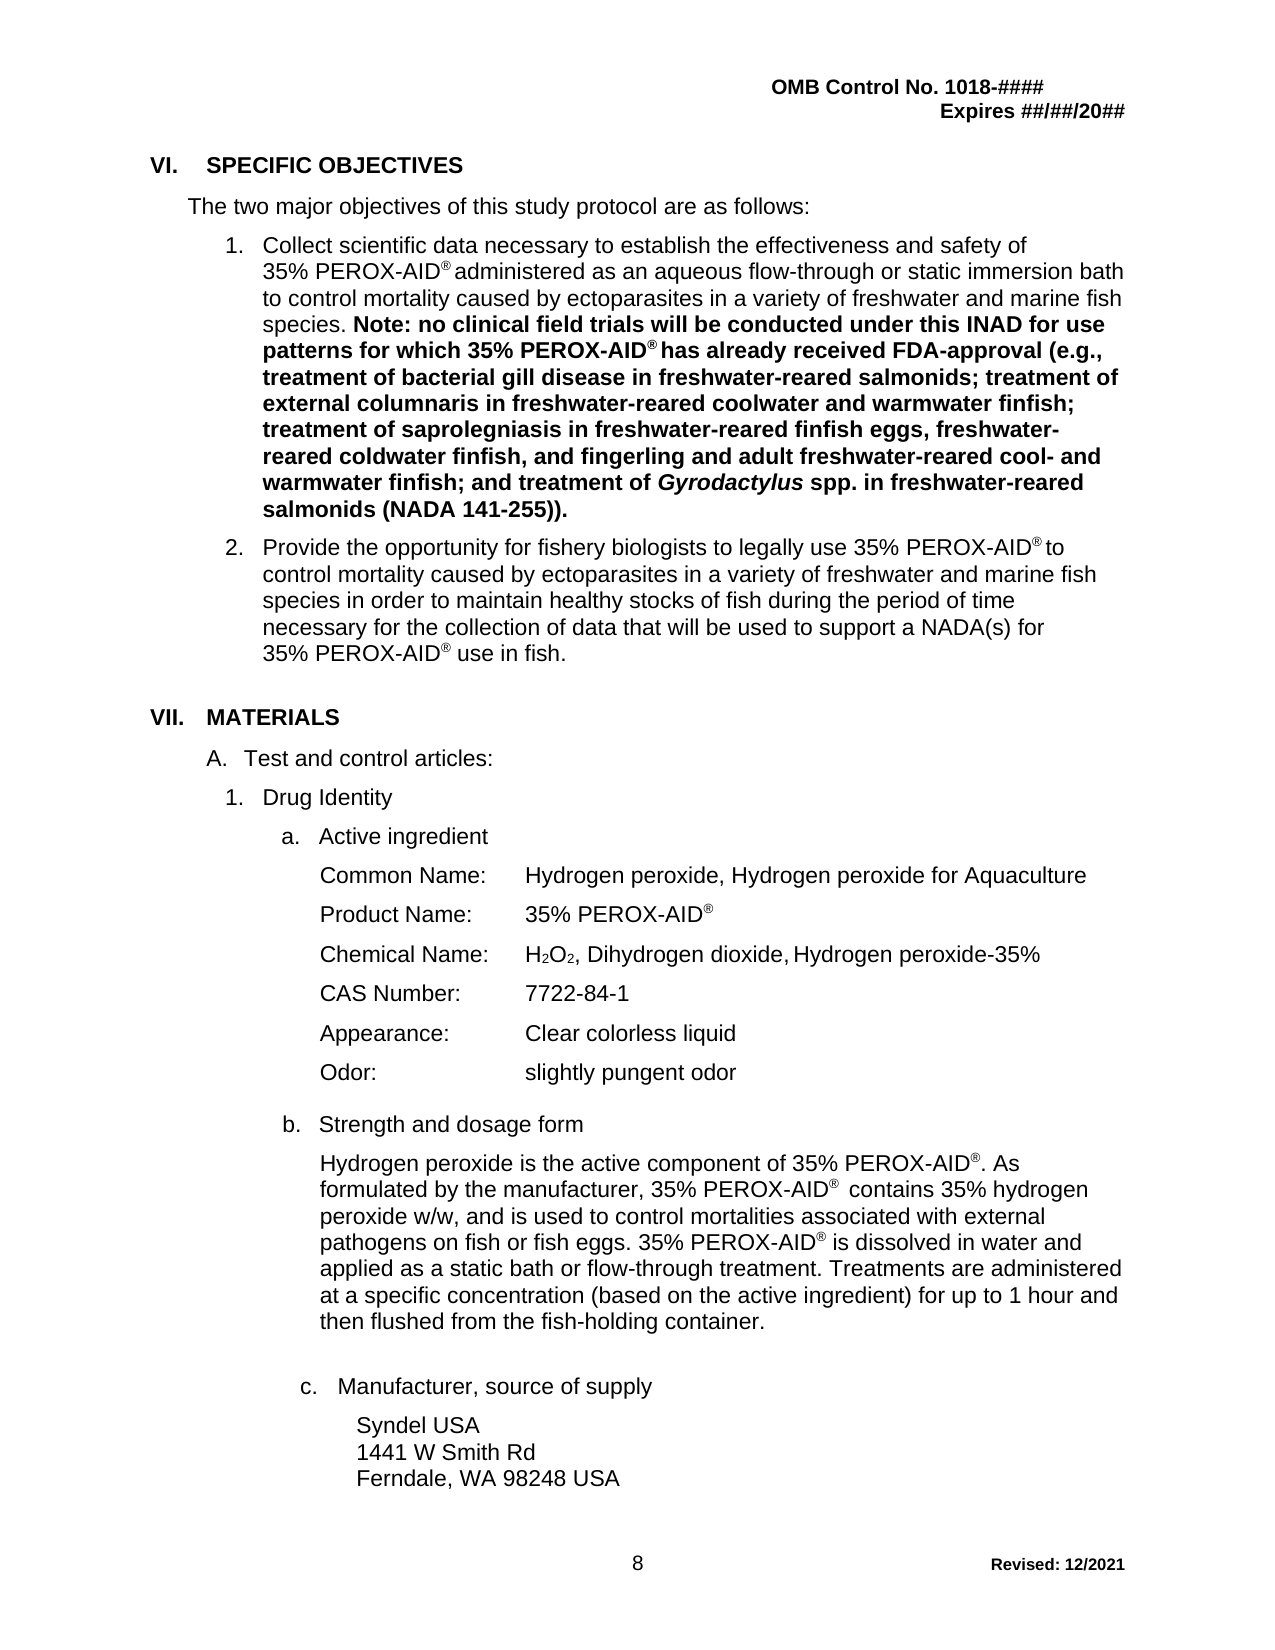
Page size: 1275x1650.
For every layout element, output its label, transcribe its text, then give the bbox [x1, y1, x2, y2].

list Provide the opportunity for fishery biologists to legally use 35% PEROX-AID® to control mortality caused by ectoparasites in a variety of freshwater and marine fish species in order to maintain healthy stocks of fish during the period of time necessary for the collection of data that will be used to support a NADA(s) for 35% PEROX-AID® use in fish. [225, 534, 1125, 666]
text The two major objectives of this study protocol are as follows: [187, 193, 1125, 219]
list Collect scientific data necessary to establish the effectiveness and safety of 35% PEROX-AID® administered as an aqueous flow-through or static immersion bath to control mortality caused by ectoparasites in a variety of freshwater and marine fish species. Note: no clinical field trials will be conducted under this INAD for use patterns for which 35% PEROX-AID® has already received FDA-approval (e.g., treatment of bacterial gill disease in freshwater-reared salmonids; treatment of external columnaris in freshwater-reared coolwater and warmwater finfish; treatment of saprolegniasis in freshwater-reared finfish eggs, freshwater-reared coldwater finfish, and fingerling and adult freshwater-reared cool- and warmwater finfish; and treatment of Gyrodactylus spp. in freshwater-reared salmonids (NADA 141-255)). [225, 232, 1125, 522]
text Common Name: Hydrogen peroxide, Hydrogen peroxide for Aquaculture Product Name: 35% PEROX-AID® Chemical Name: H2O2, Dihydrogen dioxide, Hydrogen peroxide-35% CAS Number: 7722-84-1 Appearance: Clear colorless liquid Odor: slightly pungent odor [319, 862, 1125, 1085]
text Ferndale, WA 98248 USA [150, 1465, 1125, 1491]
text 1441 W Smith Rd [150, 1438, 1125, 1465]
list MATERIALS [150, 704, 1125, 730]
list Strength and dosage form [282, 1111, 1125, 1137]
text Hydrogen peroxide is the active component of 35% PEROX-AID®. As formulated by the manufacturer, 35% PEROX-AID® contains 35% hydrogen peroxide w/w, and is used to control mortalities associated with external pathogens on fish or fish eggs. 35% PEROX-AID® is dissolved in water and applied as a static bath or flow-through treatment. Treatments are administered at a specific concentration (based on the active ingredient) for up to 1 hour and then flushed from the fish-holding container. [319, 1150, 1125, 1334]
list Test and control articles: [206, 745, 1125, 771]
list Active ingredient [281, 823, 1125, 849]
text Syndel USA [150, 1412, 1125, 1438]
list SPECIFIC OBJECTIVES [150, 152, 1125, 178]
list Drug Identity [225, 784, 1125, 810]
list Manufacturer, source of supply [300, 1373, 1125, 1399]
